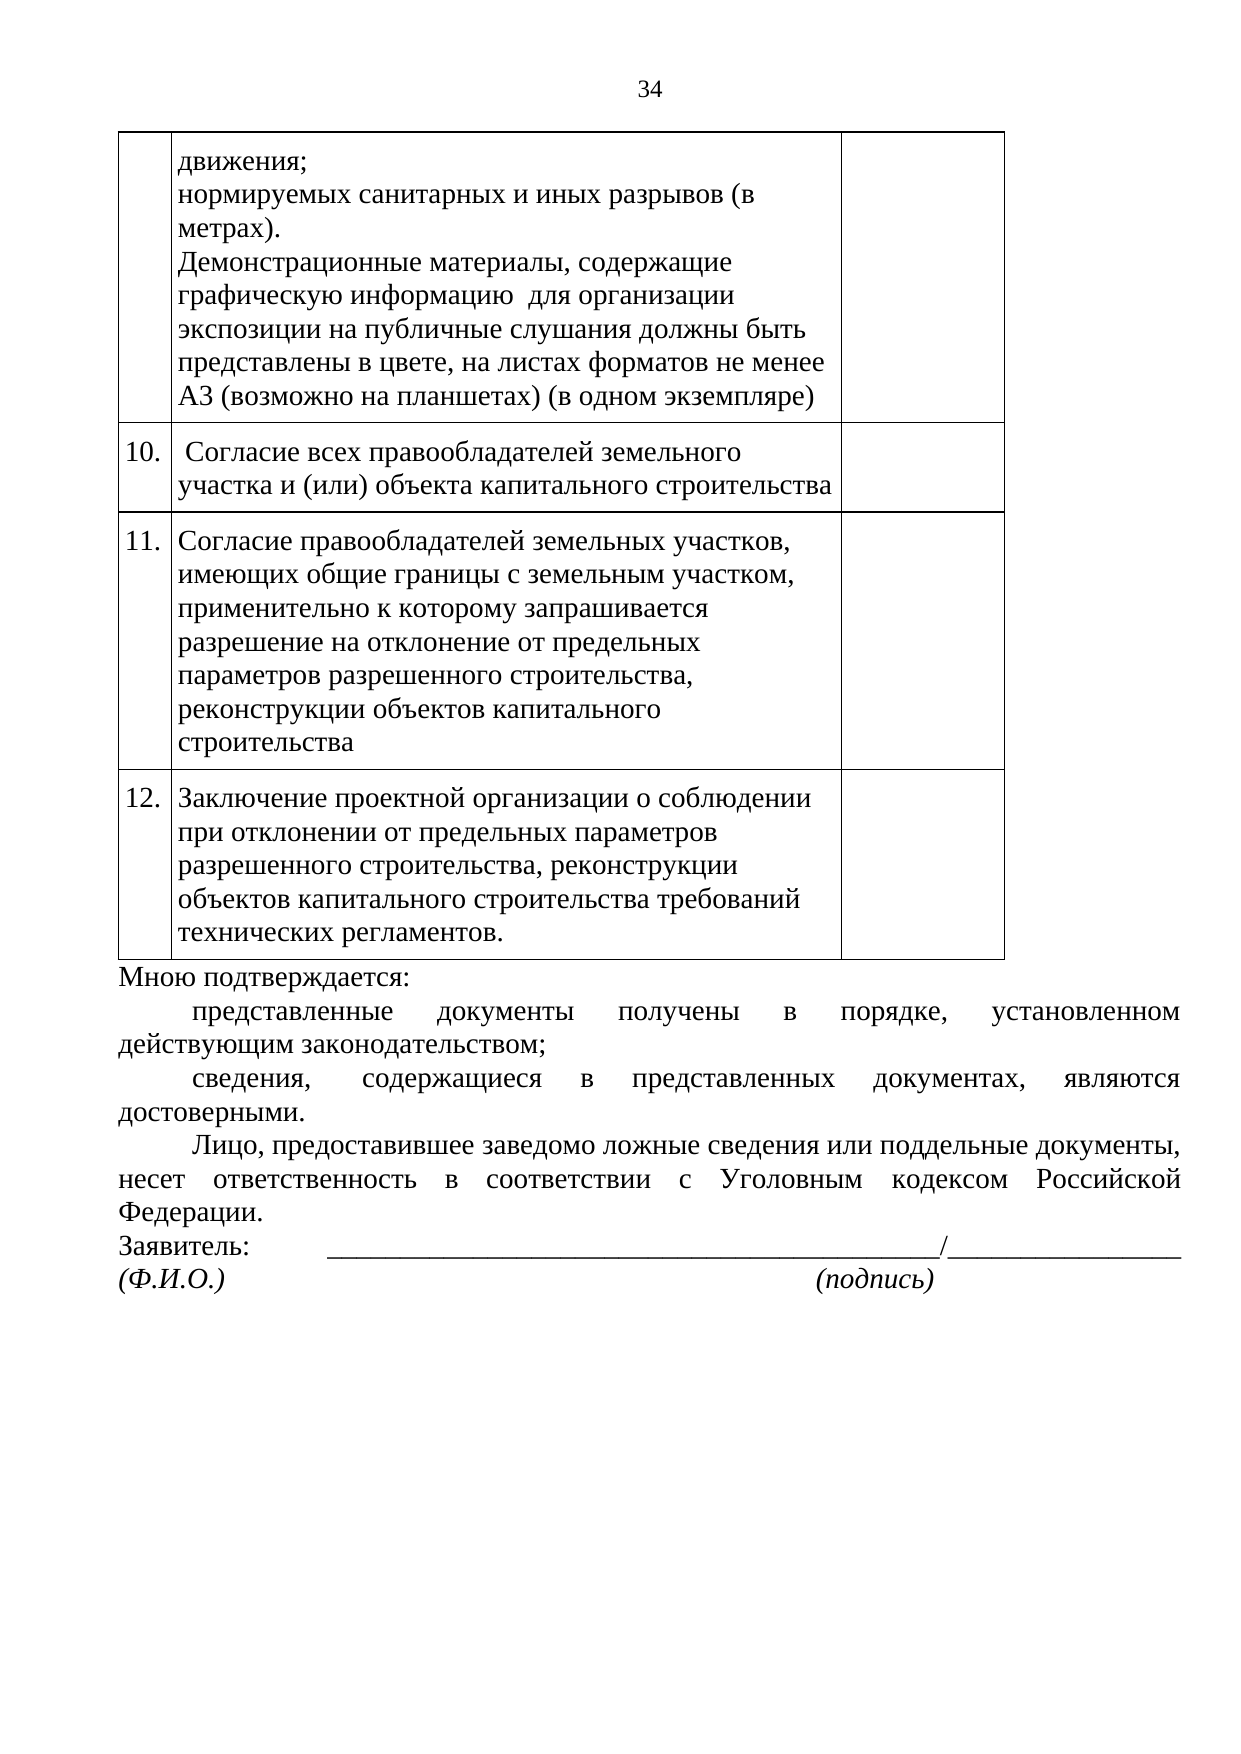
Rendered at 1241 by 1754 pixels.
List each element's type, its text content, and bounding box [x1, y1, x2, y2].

table_cell Заключение проектной организации о соблюдении при отклонении от предельных параметров разрешенного строительства, реконструкции объектов капитального строительства требований технических регламентов. [172, 770, 841, 958]
table_cell [842, 513, 1004, 768]
text сведения, содержащиеся в представленных документах, являются достоверными. [118, 1060, 1181, 1127]
table_cell 12. [119, 770, 171, 958]
table_cell Согласие всех правообладателей земельного участка и (или) объекта капитального строительства [172, 423, 841, 511]
text представленные документы получены в порядке, установленном действующим законодательством; [118, 993, 1181, 1060]
table_cell [842, 133, 1004, 422]
table_cell 10. [119, 423, 171, 511]
table_cell [842, 770, 1004, 958]
text Мною подтверждается: [118, 959, 1181, 993]
text Лицо, предоставившее заведомо ложные сведения или поддельные документы, несет ответственность в соответствии с Уголовным кодексом Российской Федерации. [118, 1127, 1181, 1228]
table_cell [172, 133, 841, 422]
table_cell 9. [119, 133, 171, 422]
table_cell Согласие правообладателей земельных участков, имеющих общие границы с земельным участком, применительно к которому запрашивается разрешение на отклонение от предельных параметров разрешенного строительства, реконструкции объектов капитального строительства [172, 513, 841, 768]
text Заявитель: __________________________________________/________________ (Ф.И.О.) (подпись) [118, 1228, 1181, 1295]
table_cell [842, 423, 1004, 511]
table_cell 11. [119, 513, 171, 768]
